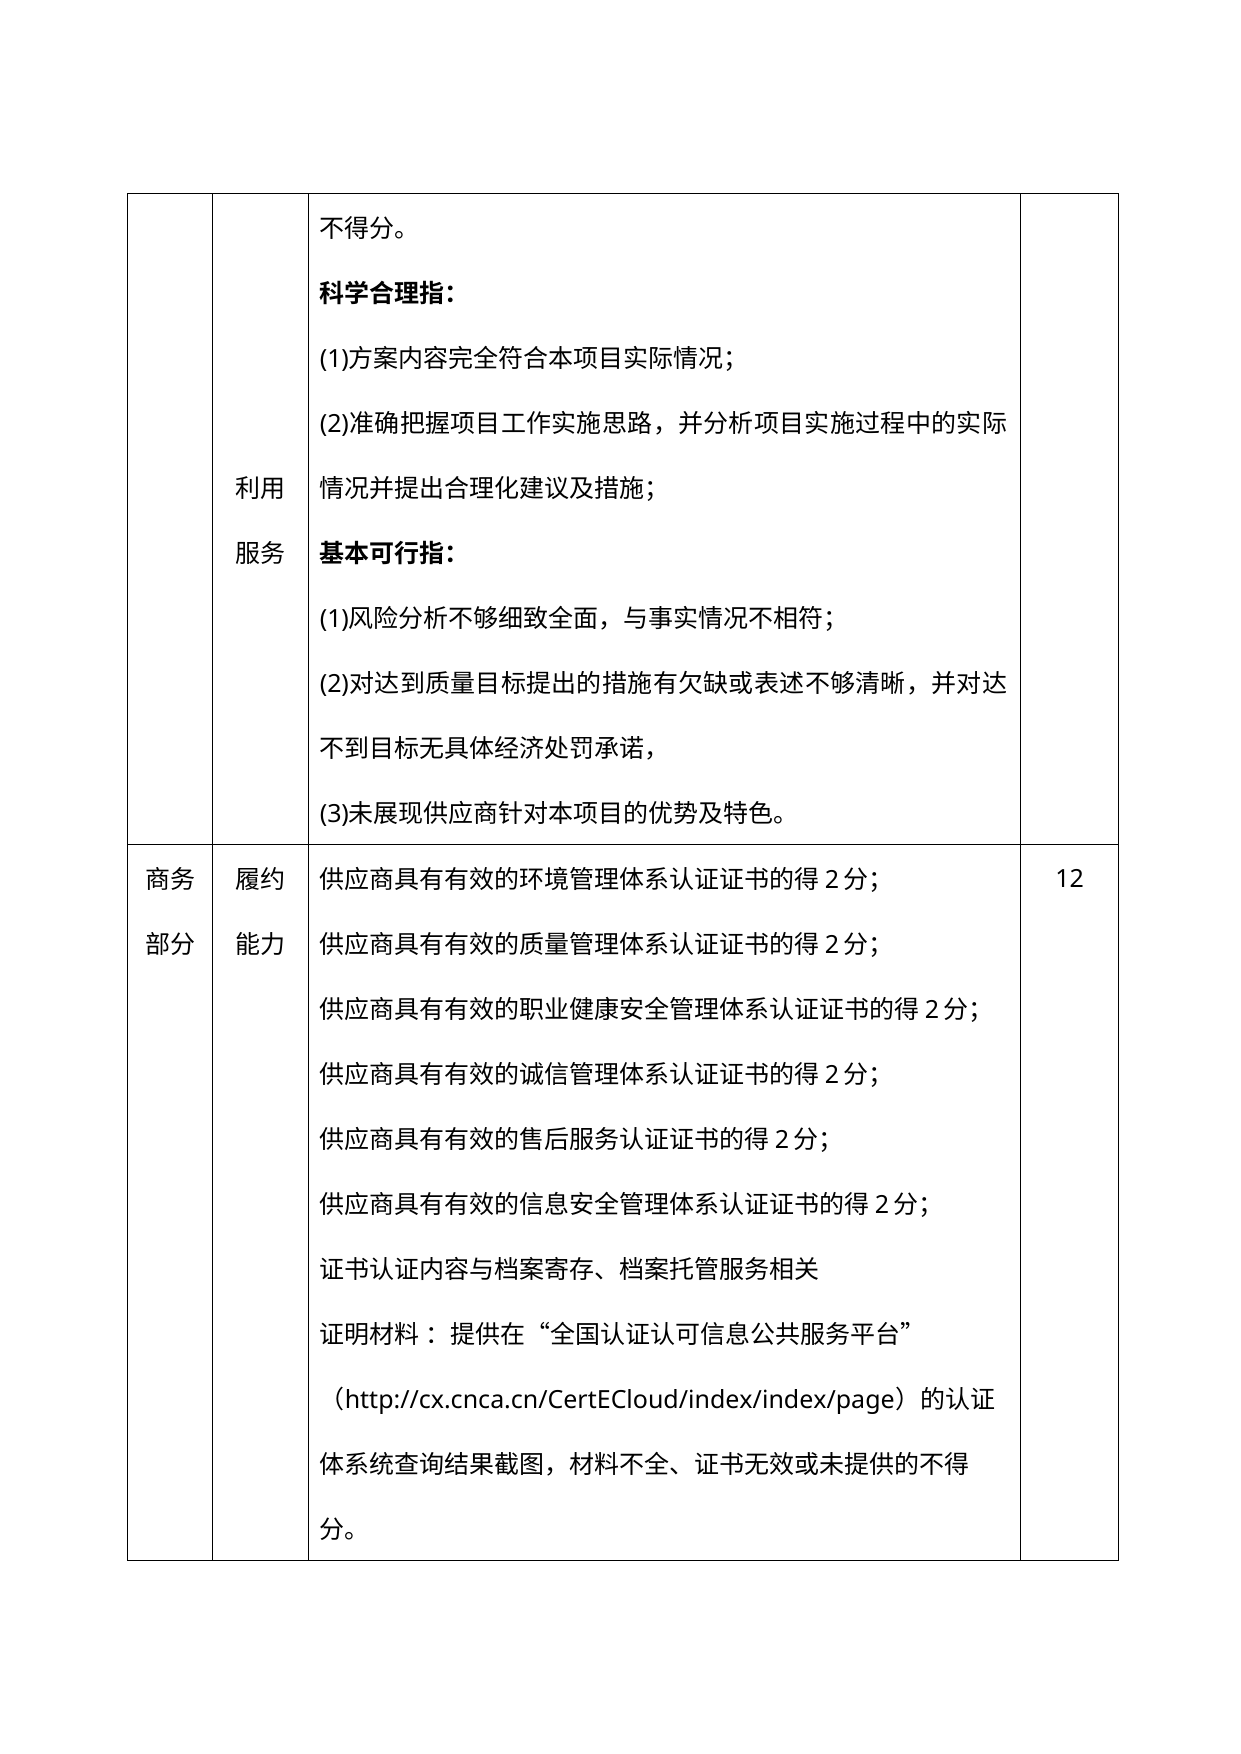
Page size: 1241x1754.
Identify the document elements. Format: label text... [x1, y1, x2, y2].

table_cell 12 [1021, 845, 1118, 1560]
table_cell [309, 194, 1020, 844]
table_cell 档案查询利用服务 [213, 194, 308, 844]
table_cell 5 [1021, 194, 1118, 844]
table_cell 供应商具有有效的环境管理体系认证证书的得2分； 供应商具有有效的质量管理体系认证证书的得2分； 供应商具有有效的职业健康安全管理体系认证证书的得2分； 供应商具有有效的诚信管理体系认证证书的得2分； 供应商具有有效的售后服务认证证书的得2分； 供应商具有有效的信息安全管理体系认证证书的得2分； 证书认证内容与档案寄存、档案托管服务相关 证明材料 ：提供在“全国认证认可信息公共服务平台”（http://cx.cnca.cn/CertECloud/index/index/page）的认证体系统查询结果截图，材料不全、证书无效或未提供的不得分。 [309, 845, 1020, 1560]
table_cell 履约能力 [213, 845, 308, 1560]
table_cell 商务 部分 [128, 845, 212, 1560]
